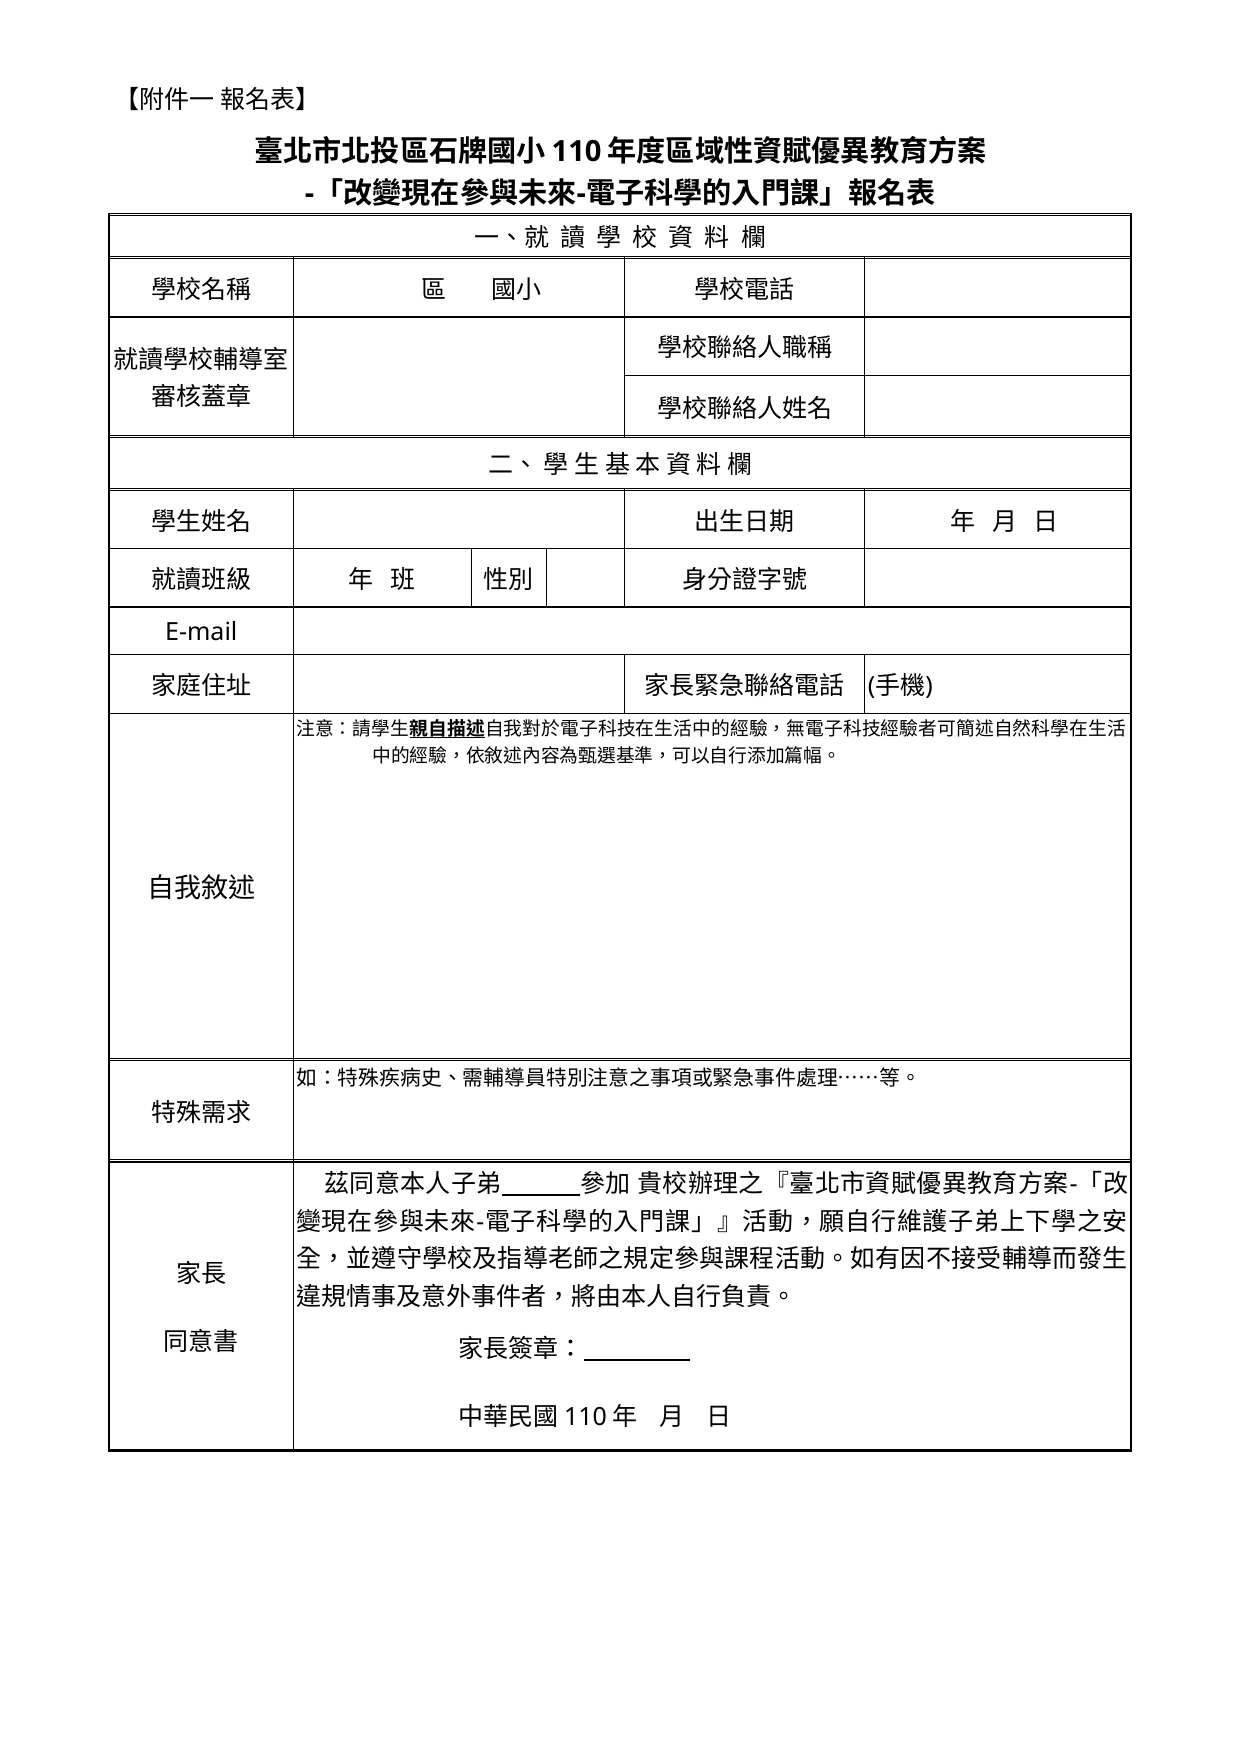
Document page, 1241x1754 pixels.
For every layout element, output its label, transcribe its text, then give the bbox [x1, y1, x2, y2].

table_cell 年 月 日 [865, 491, 1130, 548]
table_cell [865, 376, 1130, 435]
table_cell 自我敘述 [110, 714, 293, 1058]
table_cell [547, 549, 624, 606]
text -「改變現在參與未來-電子科學的入門課」報名表 [118, 170, 1122, 212]
table_cell 家長 同意書 [110, 1163, 293, 1449]
table_cell (手機) [865, 655, 1130, 712]
table_cell 二、 學 生 基 本 資 料 欄 [110, 438, 1130, 488]
table_cell 就讀班級 [110, 549, 293, 606]
table_cell 茲同意本人子弟 參加 貴校辦理之『臺北市資賦優異教育方案-「改變現在參與未來-電子科學的入門課」』活動，願自行維護子弟上下學之安全，並遵守學校及指導老師之規定參與課程活動。如有因不接受輔導而發生違規情事及意外事件者，將由本人自行負責。 家長簽章： 中華民國 110年 月 日 [294, 1163, 1130, 1449]
table_cell [294, 491, 624, 548]
table_cell [294, 655, 624, 712]
table_cell 學校聯絡人職稱 [625, 318, 864, 374]
table_cell 區 國小 [294, 259, 624, 316]
table_cell 就讀學校輔導室審核蓋章 [110, 318, 293, 435]
table_cell 學生姓名 [110, 491, 293, 548]
table_cell [865, 549, 1130, 606]
table_cell 家長緊急聯絡電話 [625, 655, 864, 712]
table_cell [865, 259, 1130, 316]
table_cell 注意：請學生親自描述自我對於電子科技在生活中的經驗，無電子科技經驗者可簡述自然科學在生活中的經驗，依敘述內容為甄選基準，可以自行添加篇幅。 [294, 714, 1130, 1058]
table_cell 如：特殊疾病史、需輔導員特別注意之事項或緊急事件處理……等。 [294, 1061, 1130, 1159]
table_cell [865, 318, 1130, 374]
table_cell [294, 608, 1130, 654]
table_cell 家庭住址 [110, 655, 293, 712]
text 臺北市北投區石牌國小110年度區域性資賦優異教育方案 [118, 128, 1122, 170]
table_cell 身分證字號 [625, 549, 864, 606]
table_cell 學校電話 [625, 259, 864, 316]
table_cell 學校聯絡人姓名 [625, 376, 864, 435]
table_cell E-mail [110, 608, 293, 654]
table_header 一、就 讀 學 校 資 料 欄 [110, 216, 1130, 256]
table_cell 出生日期 [625, 491, 864, 548]
table_cell [294, 318, 624, 435]
table_cell 學校名稱 [110, 259, 293, 316]
table_cell 特殊需求 [110, 1061, 293, 1159]
table_cell 年 班 [294, 549, 471, 606]
table_cell 性別 [472, 549, 546, 606]
